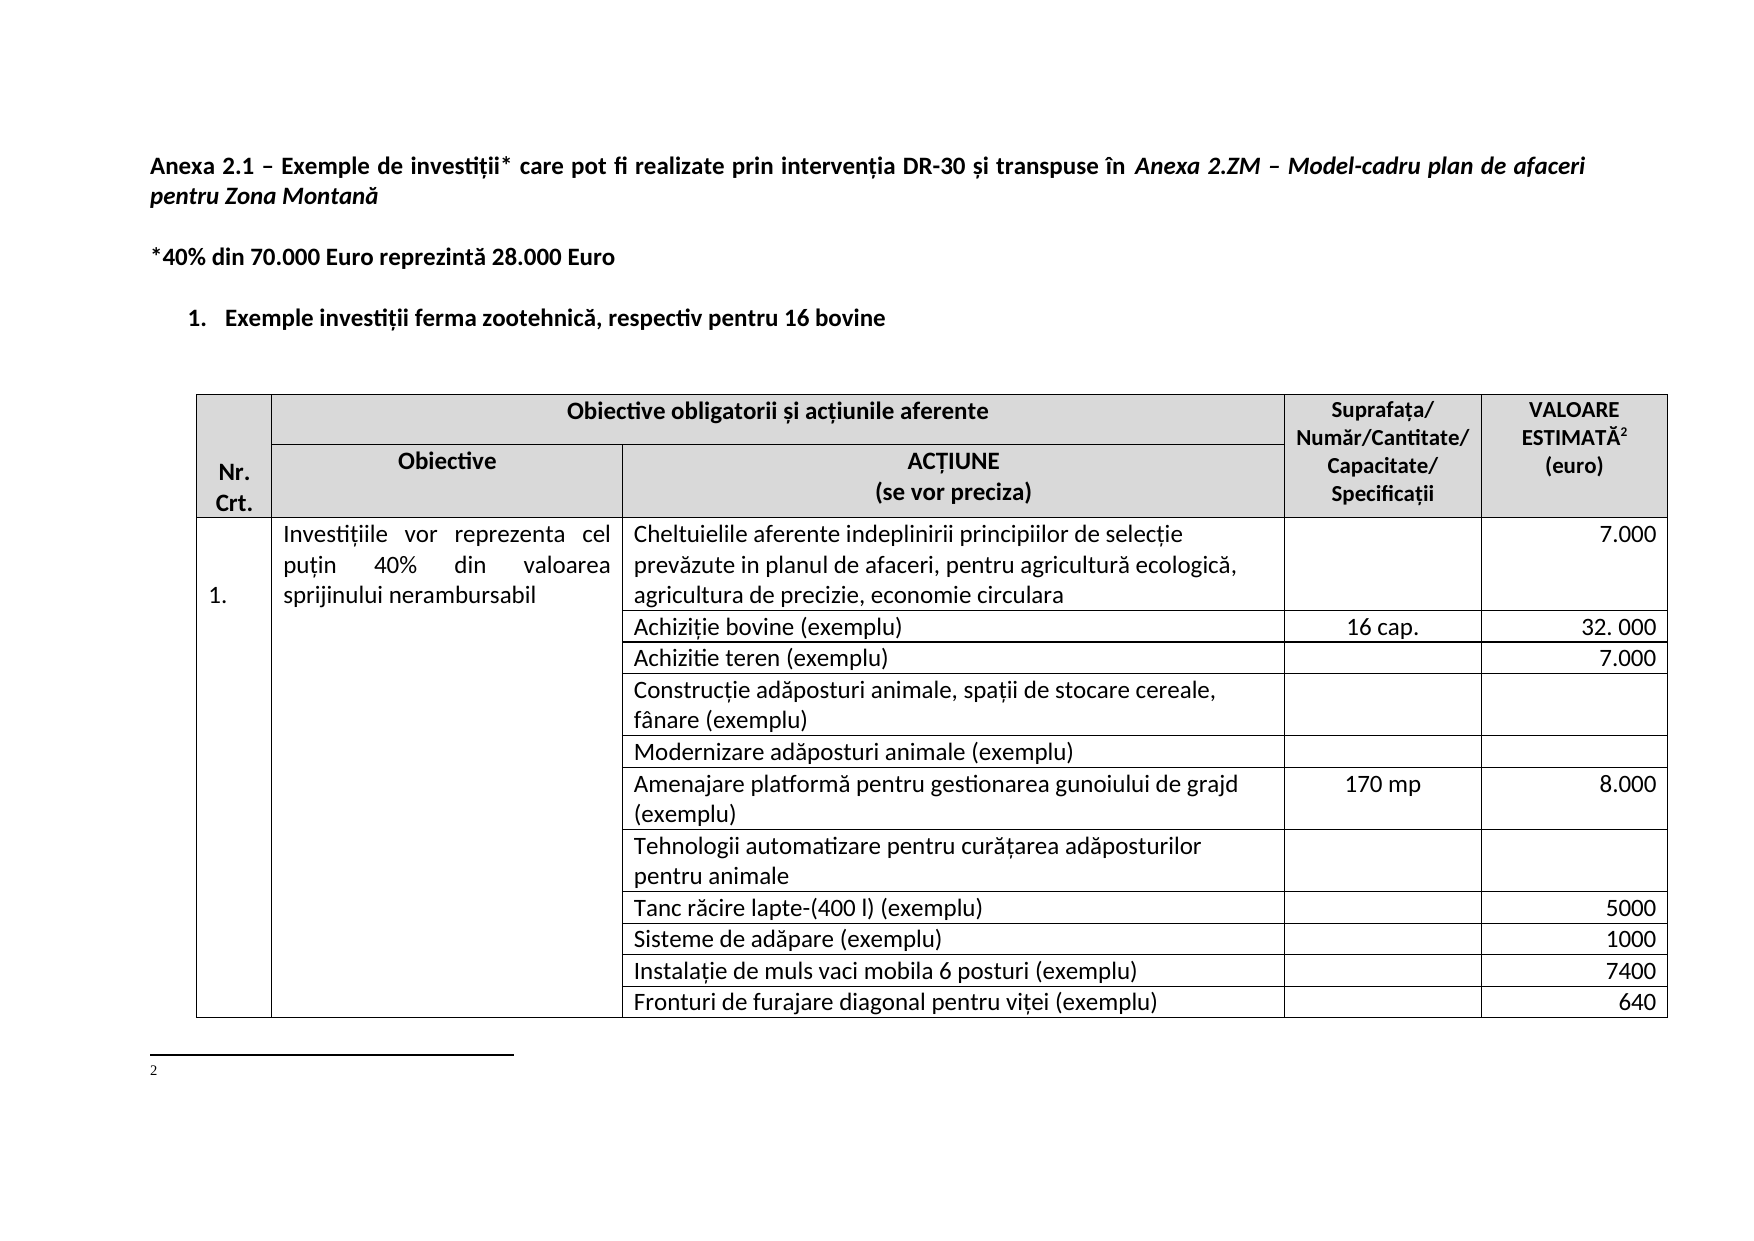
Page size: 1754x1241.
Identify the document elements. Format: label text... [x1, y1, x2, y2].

table_cell 8.000 [1482, 768, 1667, 829]
table_cell Fronturi de furajare diagonal pentru viței (exemplu) [623, 987, 1284, 1017]
list Exemple investiții ferma zootehnică, respectiv pentru 16 bovine [187, 303, 1588, 333]
table_cell ACŢIUNE (se vor preciza) [623, 445, 1284, 517]
table_cell [1285, 674, 1481, 735]
table_cell Obiective [272, 445, 622, 517]
table_header Nr. Crt. [197, 395, 271, 517]
table_cell Cheltuielile aferente indeplinirii principiilor de selecție prevăzute in planul de afaceri, pentru agricultură ecologică, agricultura de precizie, economie circulara [623, 518, 1284, 610]
table_cell 7400 [1482, 955, 1667, 986]
table_cell 7.000 [1482, 518, 1667, 610]
table_cell Construcție adăposturi animale, spații de stocare cereale, fânare (exemplu) [623, 674, 1284, 735]
table_header VALOARE ESTIMATĂ (euro) [1482, 395, 1667, 517]
table_cell [1285, 736, 1481, 767]
table_cell Tehnologii automatizare pentru curăţarea adăposturilor pentru animale [623, 830, 1284, 891]
table_cell Achizitie teren (exemplu) [623, 643, 1284, 673]
text *40% din 70.000 Euro reprezintă 28.000 Euro [150, 242, 1588, 272]
table_cell Sisteme de adăpare (exemplu) [623, 924, 1284, 954]
table_cell Modernizare adăposturi animale (exemplu) [623, 736, 1284, 767]
table_cell [1285, 830, 1481, 891]
table_cell [1285, 892, 1481, 922]
text Anexa 2.1 – Exemple de investiţii* care pot fi realizate prin intervenţia DR-30 şi transpuse în Anexa 2.ZM – Model-cadru plan de afaceri pentru Zona Montană [150, 150, 1588, 211]
table_header Obiective obligatorii şi acţiunile aferente [272, 395, 1284, 444]
table_cell [1285, 643, 1481, 673]
table_cell Instalație de muls vaci mobila 6 posturi (exemplu) [623, 955, 1284, 986]
table_cell 640 [1482, 987, 1667, 1017]
table_cell Amenajare platformă pentru gestionarea gunoiului de grajd (exemplu) [623, 768, 1284, 829]
table_cell 5000 [1482, 892, 1667, 922]
table_cell 170 mp [1285, 768, 1481, 829]
table_cell [1285, 955, 1481, 986]
table_cell [1285, 924, 1481, 954]
table_cell [1482, 830, 1667, 891]
table_cell Tanc răcire lapte-(400 l) (exemplu) [623, 892, 1284, 922]
table_cell Investițiile vor reprezenta cel puțin 40% din valoarea sprijinului nerambursabil [272, 518, 622, 1017]
table_cell [1482, 736, 1667, 767]
table_cell [1285, 518, 1481, 610]
table_cell 1. [197, 518, 271, 1017]
table_cell 1000 [1482, 924, 1667, 954]
table_cell 7.000 [1482, 643, 1667, 673]
table_cell 16 cap. [1285, 611, 1481, 641]
table_cell [1482, 674, 1667, 735]
table_cell 32. 000 [1482, 611, 1667, 641]
table_header Suprafaţa/ Număr/Cantitate/ Capacitate/ Specificaţii [1285, 395, 1481, 517]
table_cell [1285, 987, 1481, 1017]
table_cell Achiziție bovine (exemplu) [623, 611, 1284, 641]
